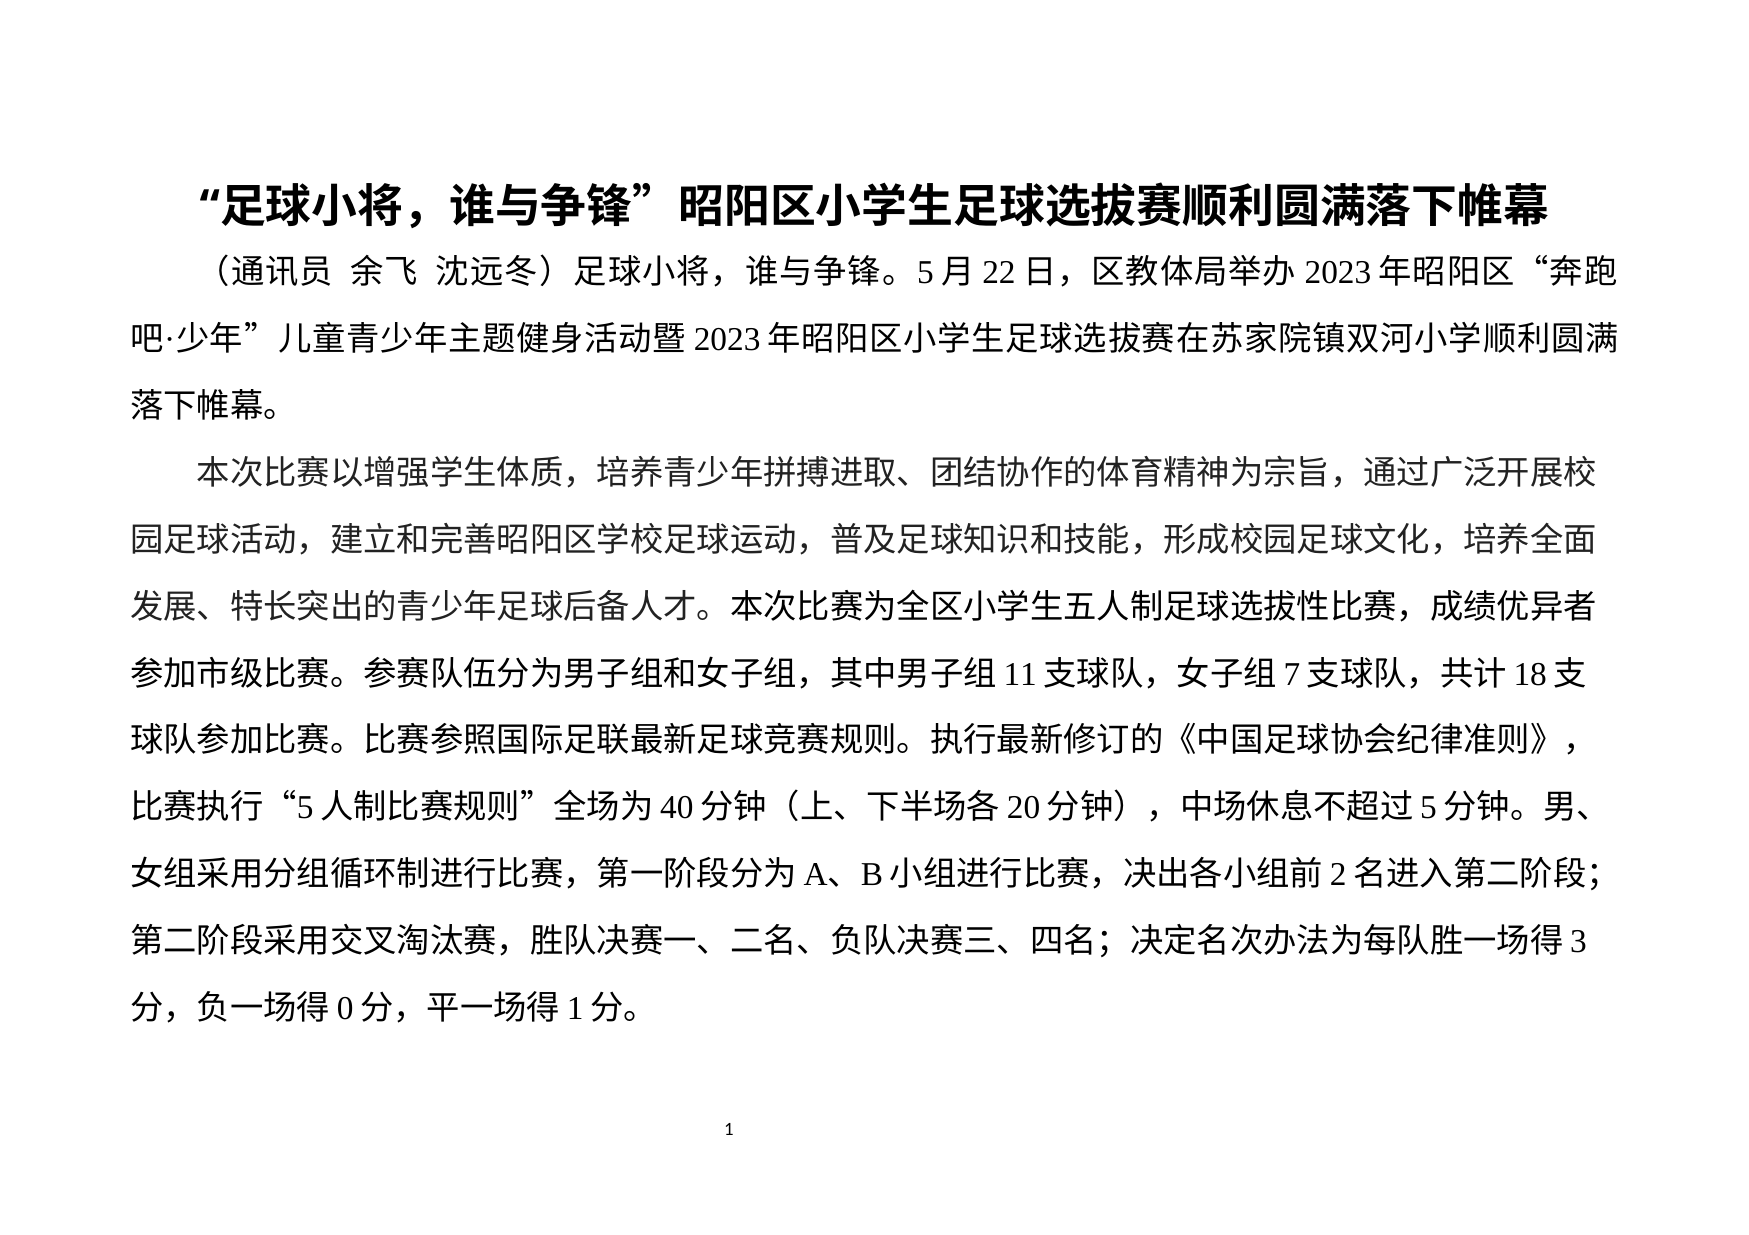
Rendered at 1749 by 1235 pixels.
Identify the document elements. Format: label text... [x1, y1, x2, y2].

text 本次比赛以增强学生体质，培养青少年拼搏进取、团结协作的体育精神为宗旨，通过广泛开展校园足球活动，建立和完善昭阳区学校足球运动，普及足球知识和技能，形成校园足球文化，培养全面发展、特长突出的青少年足球后备人才。本次比赛为全区小学生五人制足球选拔性比赛，成绩优异者参加市级比赛。参赛队伍分为男子组和女子组，其中男子组11支球队，女子组7支球队，共计18支球队参加比赛。比赛参照国际足联最新足球竞赛规则。执行最新修订的《中国足球协会纪律准则》，比赛执行“5人制比赛规则”全场为40分钟（上、下半场各20分钟），中场休息不超过5分钟。男、女组采用分组循环制进行比赛，第一阶段分为A、B小组进行比赛，决出各小组前2名进入第二阶段；第二阶段采用交叉淘汰赛，胜队决赛一、二名、负队决赛三、四名；决定名次办法为每队胜一场得3分，负一场得0分，平一场得1分。 [130, 436, 1618, 1038]
text （通讯员 余飞 沈远冬）足球小将，谁与争锋。5月22日，区教体局举办2023年昭阳区“奔跑吧·少年”儿童青少年主题健身活动暨2023年昭阳区小学生足球选拔赛在苏家院镇双河小学顺利圆满落下帷幕。 [130, 236, 1618, 436]
text “足球小将，谁与争锋”昭阳区小学生足球选拔赛顺利圆满落下帷幕 [130, 169, 1618, 236]
